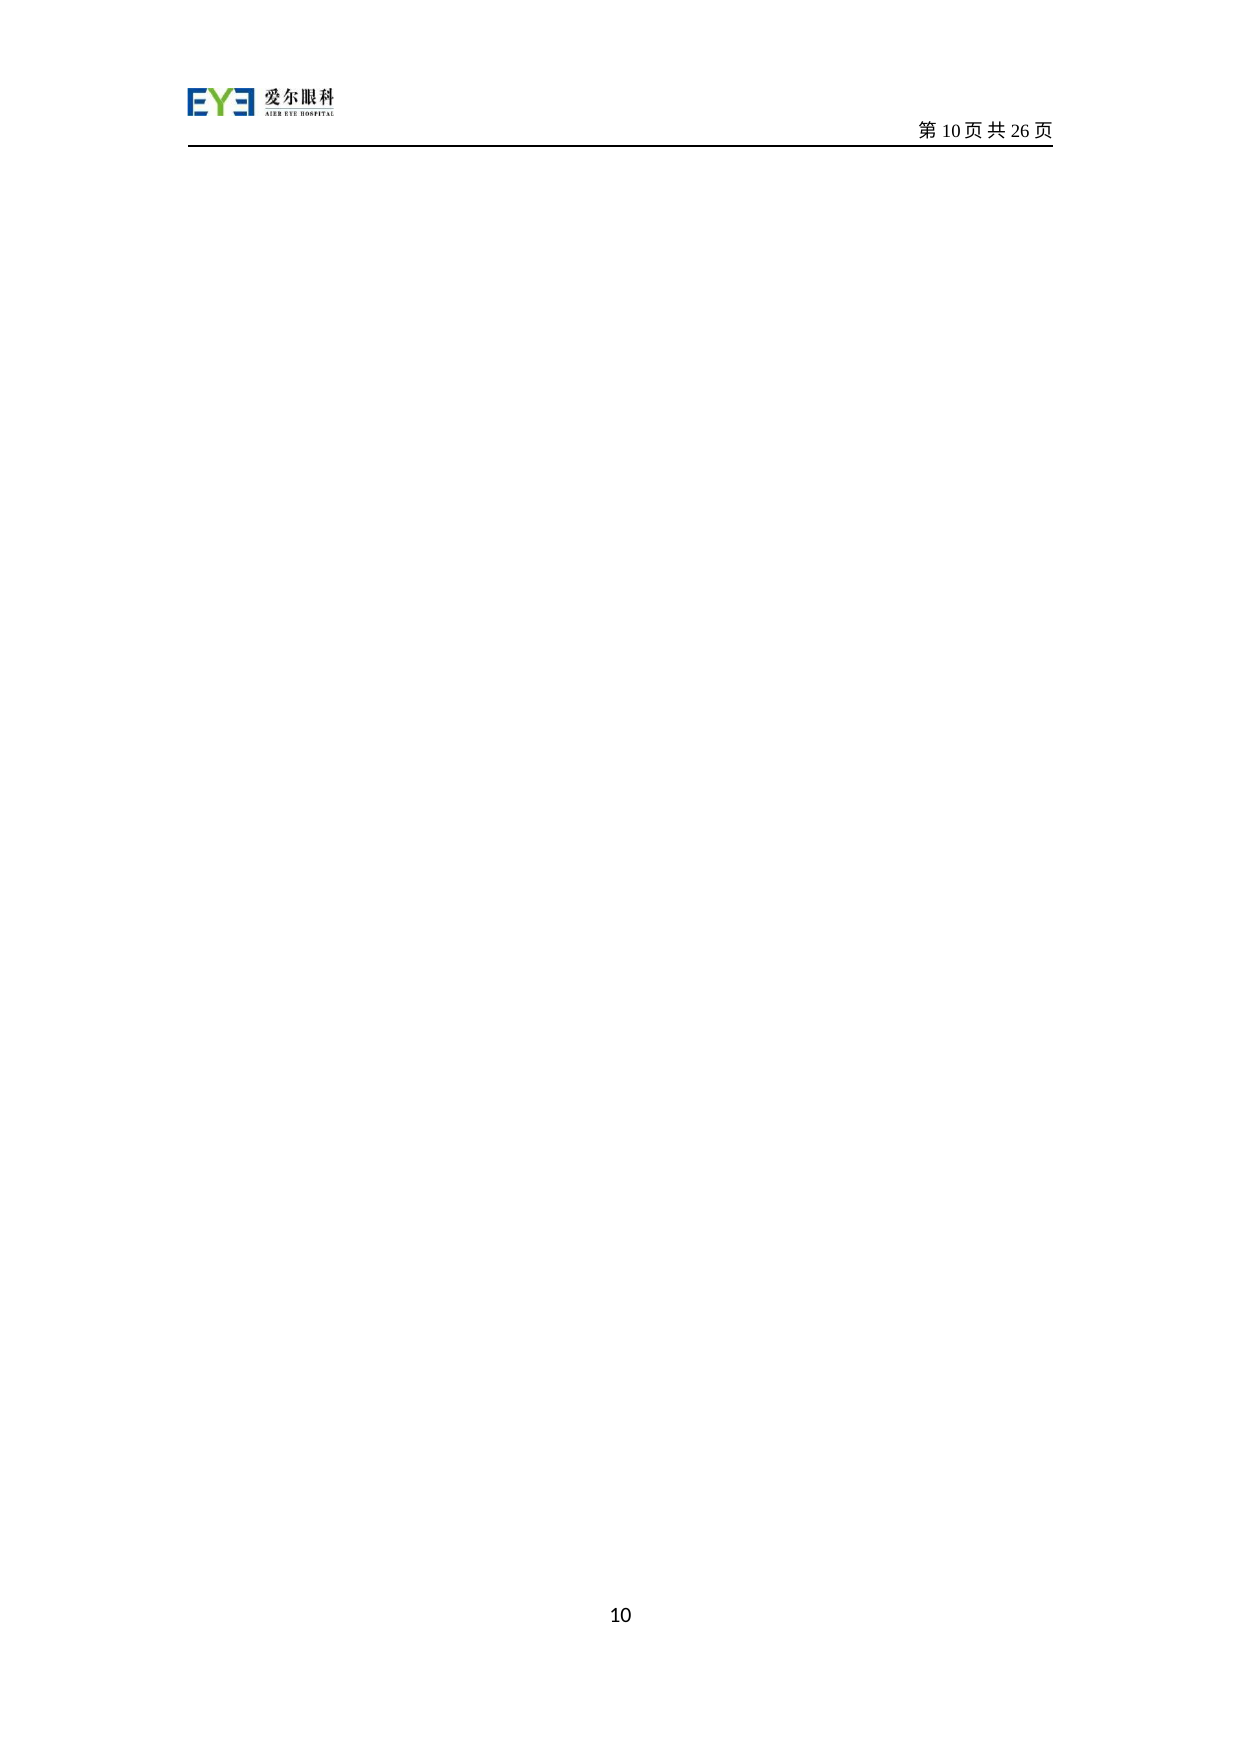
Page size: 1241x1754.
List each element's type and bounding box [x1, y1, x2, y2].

picture [187, 88, 334, 116]
